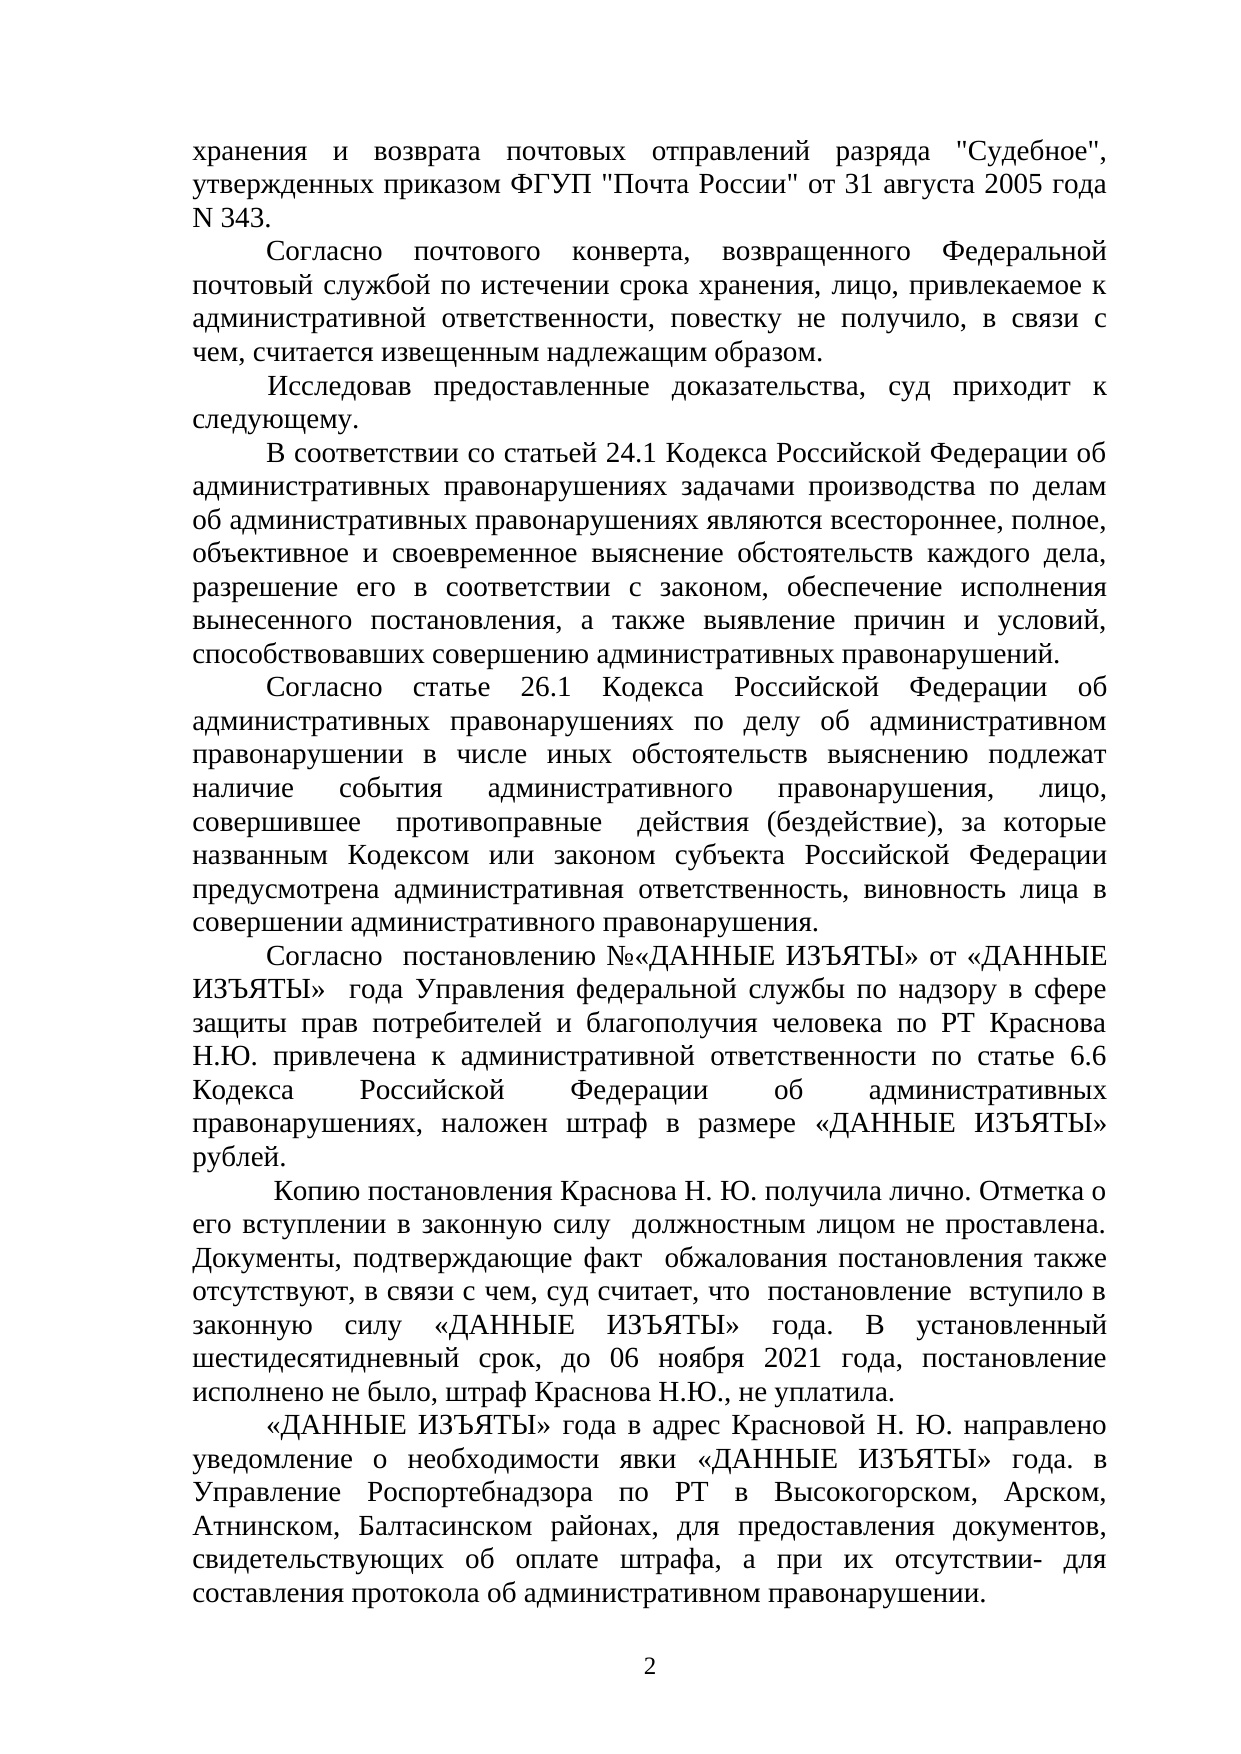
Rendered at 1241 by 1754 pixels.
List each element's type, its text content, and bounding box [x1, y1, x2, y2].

text В соответствии со статьей 24.1 Кодекса Российской Федерации об административных правонарушениях задачами производства по делам об административных правонарушениях являются всестороннее, полное, объективное и своевременное выяснение обстоятельств каждого дела, разрешение его в соответствии с законом, обеспечение исполнения вынесенного постановления, а также выявление причин и условий, способствовавших совершению административных правонарушений. [192, 435, 1107, 669]
text «ДАННЫЕ ИЗЪЯТЫ» года в адрес Красновой Н. Ю. направлено уведомление о необходимости явки «ДАННЫЕ ИЗЪЯТЫ» года. в Управление Роспортебнадзора по РТ в Высокогорском, Арском, Атнинском, Балтасинском районах, для предоставления документов, свидетельствующих об оплате штрафа, а при их отсутствии- для составления протокола об административном правонарушении. [192, 1407, 1107, 1609]
text Исследовав предоставленные доказательства, суд приходит к следующему. [192, 368, 1107, 435]
text Копию постановления Краснова Н. Ю. получила лично. Отметка о его вступлении в законную силу должностным лицом не проставлена. Документы, подтверждающие факт обжалования постановления также отсутствуют, в связи с чем, суд считает, что постановление вступило в законную силу «ДАННЫЕ ИЗЪЯТЫ» года. В установленный шестидесятидневный срок, до 06 ноября 2021 года, постановление исполнено не было, штраф Краснова Н.Ю., не уплатила. [192, 1173, 1107, 1407]
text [192, 133, 1107, 233]
text Согласно постановлению №«ДАННЫЕ ИЗЪЯТЫ» от «ДАННЫЕ ИЗЪЯТЫ» года Управления федеральной службы по надзору в сфере защиты прав потребителей и благополучия человека по РТ Краснова Н.Ю. привлечена к административной ответственности по статье 6.6 Кодекса Российской Федерации об административных правонарушениях, наложен штраф в размере «ДАННЫЕ ИЗЪЯТЫ» рублей. [192, 938, 1107, 1173]
text Согласно статье 26.1 Кодекса Российской Федерации об административных правонарушениях по делу об административном правонарушении в числе иных обстоятельств выяснению подлежат наличие события административного правонарушения, лицо, совершившее противоправные действия (бездействие), за которые названным Кодексом или законом субъекта Российской Федерации предусмотрена административная ответственность, виновность лица в совершении административного правонарушения. [192, 669, 1107, 938]
text Согласно почтового конверта, возвращенного Федеральной почтовый службой по истечении срока хранения, лицо, привлекаемое к административной ответственности, повестку не получило, в связи с чем, считается извещенным надлежащим образом. [192, 233, 1107, 368]
